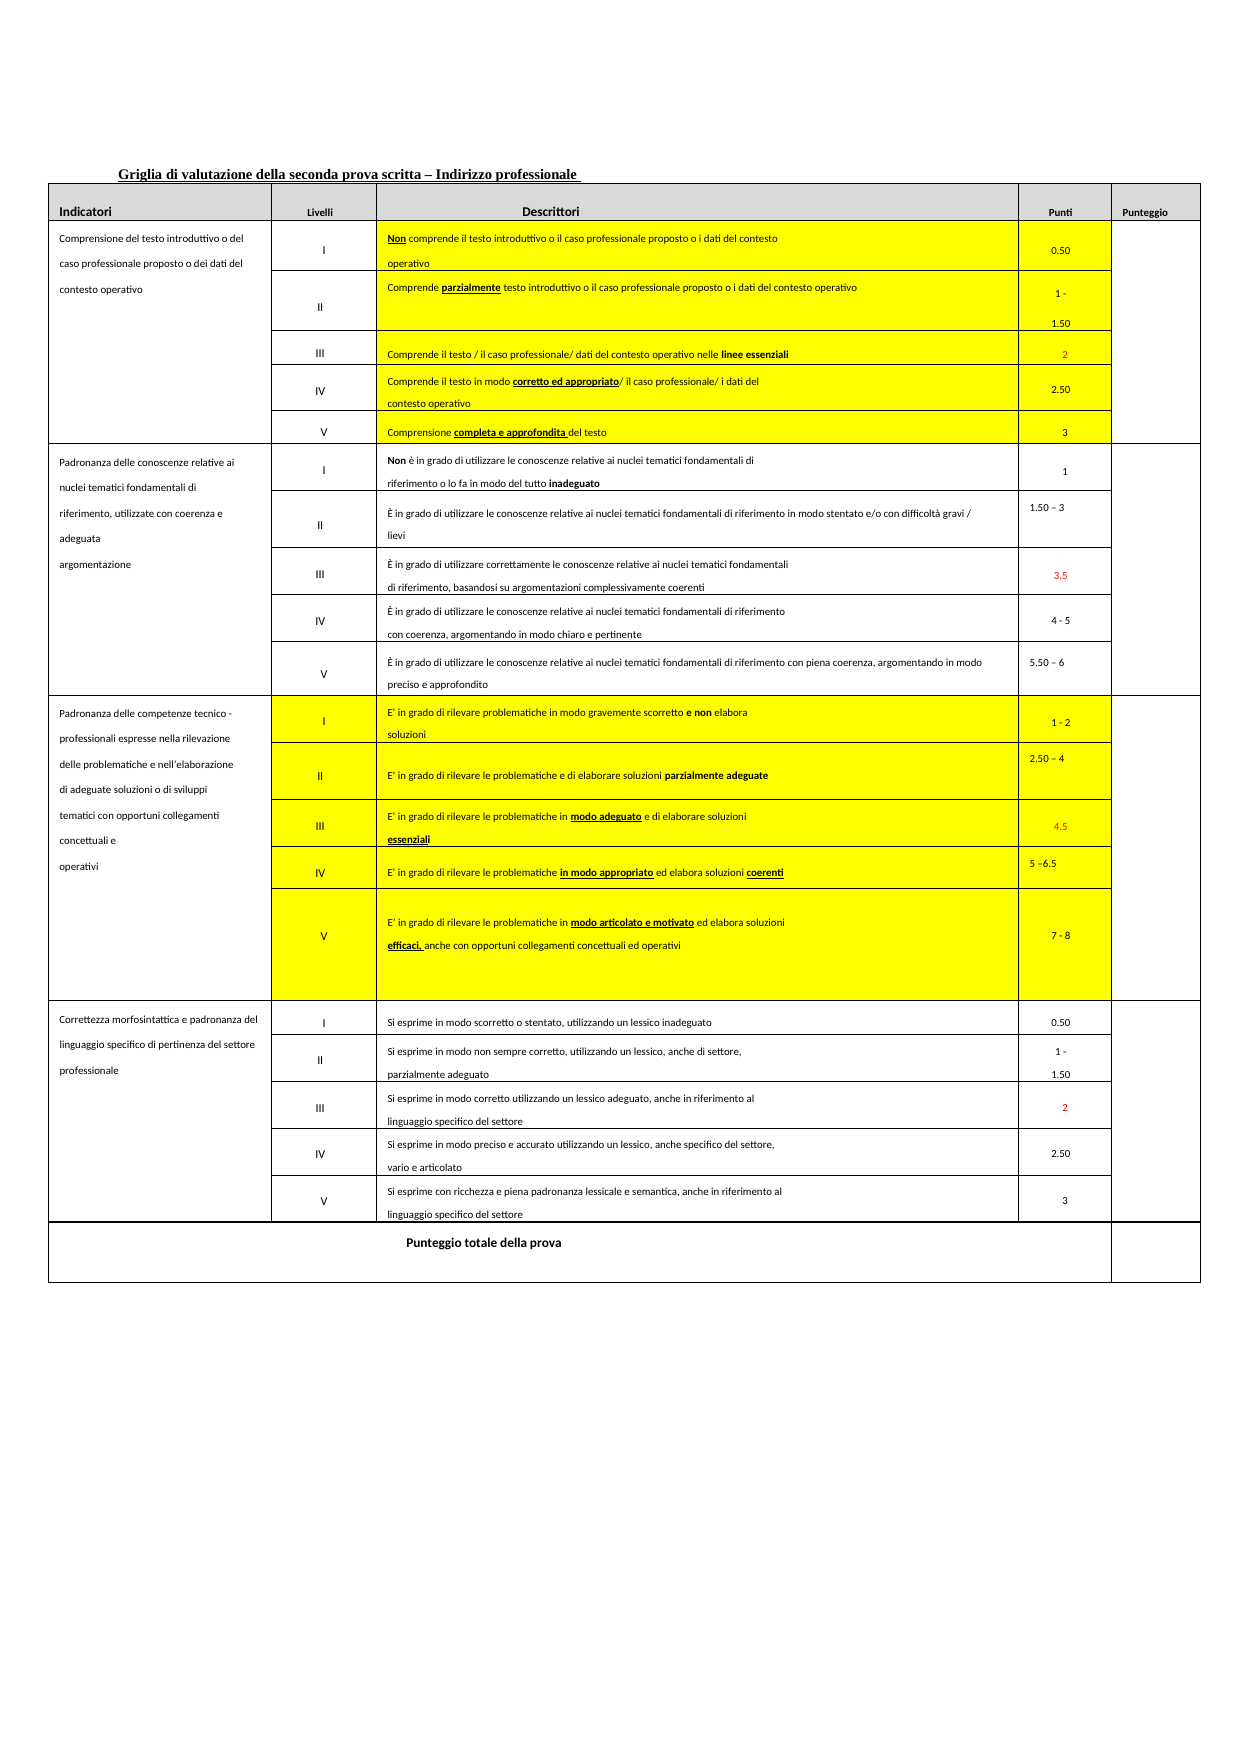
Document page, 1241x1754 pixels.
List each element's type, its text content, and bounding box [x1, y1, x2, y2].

table_cell II [272, 743, 376, 799]
table_cell Si esprime in modo corretto utilizzando un lessico adeguato, anche in riferimento al linguaggio specifico del settore [377, 1082, 1018, 1128]
table_cell 1 - 2 [1019, 696, 1111, 742]
table_cell IV [272, 1129, 376, 1174]
table_cell Punteggio totale della prova [49, 1223, 1111, 1282]
table_cell 2.50 [1019, 365, 1111, 410]
table_cell Correttezza morfosintattica e padronanza del linguaggio specifico di pertinenza del settore professionale [49, 1001, 271, 1221]
table_cell 1.50 – 3 [1019, 491, 1111, 547]
table_cell Comprende il testo / il caso professionale/ dati del contesto operativo nelle linee essenziali [377, 331, 1018, 363]
table_header Punti [1019, 184, 1111, 220]
table_cell Padronanza delle competenze tecnico - professionali espresse nella rilevazione delle problematiche e nell’elaborazione di adeguate soluzioni o di sviluppi tematici con opportuni collegamenti concettuali e operativi [49, 696, 271, 1000]
table_cell [1112, 444, 1200, 695]
table_cell 4.5 [1019, 800, 1111, 846]
table_cell 2.50 [1019, 1129, 1111, 1174]
table_cell Comprensione completa e approfondita del testo [377, 411, 1018, 443]
table_cell 2 [1019, 331, 1111, 363]
table_cell Si esprime in modo preciso e accurato utilizzando un lessico, anche specifico del settore, vario e articolato [377, 1129, 1018, 1174]
table_cell Si esprime in modo scorretto o stentato, utilizzando un lessico inadeguato [377, 1001, 1018, 1034]
table_cell 1 - 1.50 [1019, 1035, 1111, 1081]
table_cell Non è in grado di utilizzare le conoscenze relative ai nuclei tematici fondamentali di riferimento o lo fa in modo del tutto inadeguato [377, 444, 1018, 490]
table_cell Non comprende il testo introduttivo o il caso professionale proposto o i dati del contesto operativo [377, 221, 1018, 270]
table_cell Si esprime con ricchezza e piena padronanza lessicale e semantica, anche in riferimento al linguaggio specifico del settore [377, 1176, 1018, 1221]
table_cell E’ in grado di rilevare problematiche in modo gravemente scorretto e non elabora soluzioni [377, 696, 1018, 742]
table_cell I [272, 1001, 376, 1034]
table_cell 5.50 – 6 [1019, 642, 1111, 695]
table_cell 5 –6.5 [1019, 847, 1111, 888]
table_cell Comprensione del testo introduttivo o del caso professionale proposto o dei dati del contesto operativo [49, 221, 271, 443]
table_cell E’ in grado di rilevare le problematiche in modo appropriato ed elabora soluzioni coerenti [377, 847, 1018, 888]
table_cell V [272, 642, 376, 695]
table_cell [1112, 1223, 1200, 1282]
table_cell 1 [1019, 444, 1111, 490]
table_cell 0.50 [1019, 221, 1111, 270]
table_cell II [272, 491, 376, 547]
table_cell 7 - 8 [1019, 889, 1111, 1000]
table_cell [1112, 696, 1200, 1000]
table_cell Si esprime in modo non sempre corretto, utilizzando un lessico, anche di settore, parzialmente adeguato [377, 1035, 1018, 1081]
table_header Punteggio [1112, 184, 1200, 220]
table_cell IV [272, 595, 376, 641]
table_cell E’ in grado di rilevare le problematiche in modo adeguato e di elaborare soluzioni essenziali [377, 800, 1018, 846]
table_cell I [272, 444, 376, 490]
table_header Descrittori [377, 184, 1018, 220]
table_cell È in grado di utilizzare le conoscenze relative ai nuclei tematici fondamentali di riferimento con coerenza, argomentando in modo chiaro e pertinente [377, 595, 1018, 641]
table_cell È in grado di utilizzare correttamente le conoscenze relative ai nuclei tematici fondamentali di riferimento, basandosi su argomentazioni complessivamente coerenti [377, 548, 1018, 594]
table_cell III [272, 548, 376, 594]
table_cell V [272, 411, 376, 443]
table_cell È in grado di utilizzare le conoscenze relative ai nuclei tematici fondamentali di riferimento in modo stentato e/o con difficoltà gravi / lievi [377, 491, 1018, 547]
table_cell 0.50 [1019, 1001, 1111, 1034]
table_cell 3 [1019, 411, 1111, 443]
table_cell 1 - 1.50 [1019, 271, 1111, 330]
table_cell V [272, 1176, 376, 1221]
table_cell II [272, 271, 376, 330]
text Griglia di valutazione della seconda prova scritta – Indirizzo professionale [118, 154, 981, 183]
table_cell II [272, 1035, 376, 1081]
table_cell III [272, 800, 376, 846]
table_cell I [272, 221, 376, 270]
table_cell Padronanza delle conoscenze relative ai nuclei tematici fondamentali di riferimento, utilizzate con coerenza e adeguata argomentazione [49, 444, 271, 695]
table_cell E’ in grado di rilevare le problematiche e di elaborare soluzioni parzialmente adeguate [377, 743, 1018, 799]
table_cell [1112, 221, 1200, 443]
table_cell 3 [1019, 1176, 1111, 1221]
table_cell I [272, 696, 376, 742]
table_header Livelli [272, 184, 376, 220]
table_cell IV [272, 847, 376, 888]
table_cell 2.50 – 4 [1019, 743, 1111, 799]
table_cell IV [272, 365, 376, 410]
table_cell III [272, 331, 376, 363]
table_cell 4 - 5 [1019, 595, 1111, 641]
table_cell Comprende il testo in modo corretto ed appropriato/ il caso professionale/ i dati del contesto operativo [377, 365, 1018, 410]
table_cell [1112, 1001, 1200, 1221]
table_cell 3.5 [1019, 548, 1111, 594]
table_cell III [272, 1082, 376, 1128]
table_cell È in grado di utilizzare le conoscenze relative ai nuclei tematici fondamentali di riferimento con piena coerenza, argomentando in modo preciso e approfondito [377, 642, 1018, 695]
table_cell Comprende parzialmente testo introduttivo o il caso professionale proposto o i dati del contesto operativo [377, 271, 1018, 330]
table_cell V [272, 889, 376, 1000]
table_header Indicatori [49, 184, 271, 220]
table_cell E’ in grado di rilevare le problematiche in modo articolato e motivato ed elabora soluzioni efficaci, anche con opportuni collegamenti concettuali ed operativi [377, 889, 1018, 1000]
table_cell 2 [1019, 1082, 1111, 1128]
